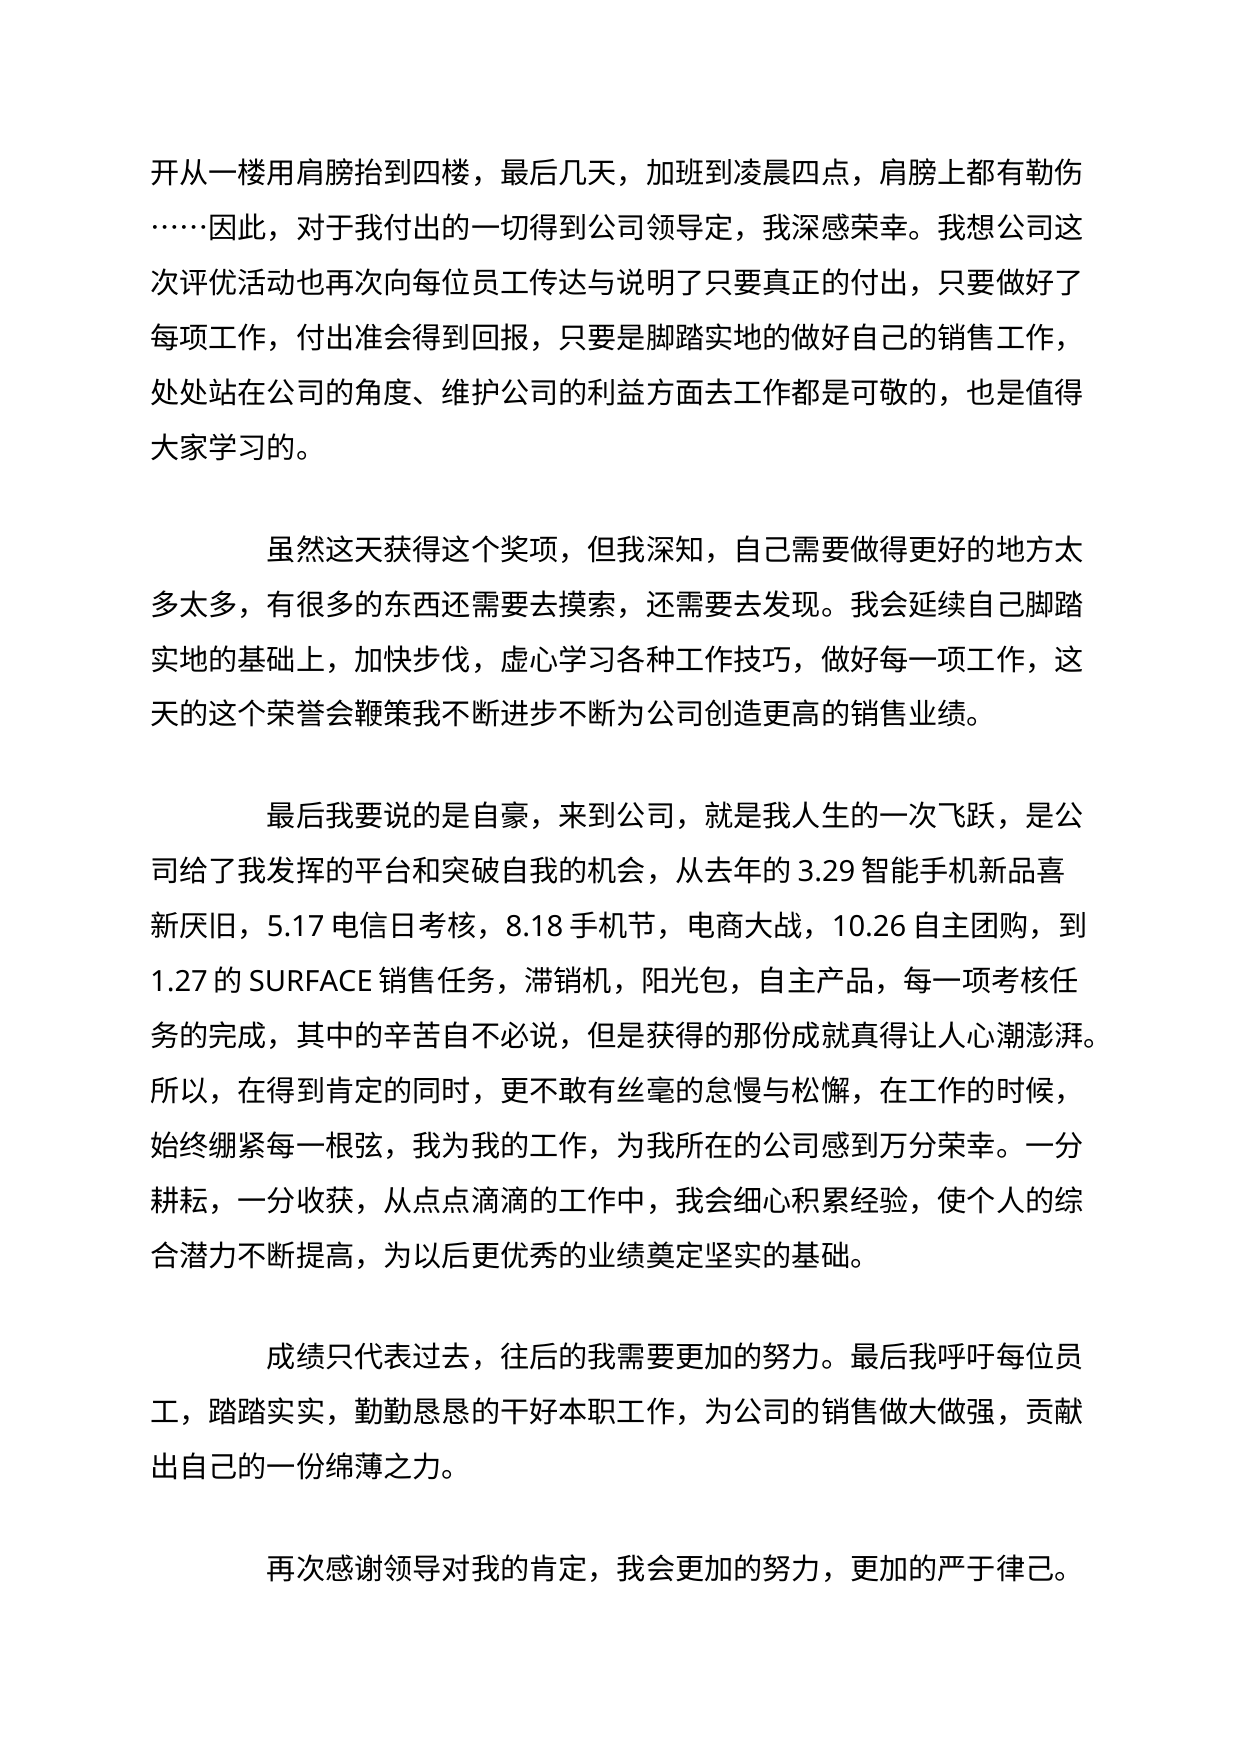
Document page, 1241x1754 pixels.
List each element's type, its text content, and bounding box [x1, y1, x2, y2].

text 最后我要说的是自豪，来到公司，就是我人生的一次飞跃，是公司给了我发挥的平台和突破自我的机会，从去年的3.29智能手机新品喜新厌旧，5.17电信日考核，8.18手机节，电商大战，10.26自主团购，到1.27的SURFACE销售任务，滞销机，阳光包，自主产品，每一项考核任务的完成，其中的辛苦自不必说，但是获得的那份成就真得让人心潮澎湃。所以，在得到肯定的同时，更不敢有丝毫的怠慢与松懈，在工作的时候，始终绷紧每一根弦，我为我的工作，为我所在的公司感到万分荣幸。一分耕耘，一分收获，从点点滴滴的工作中，我会细心积累经验，使个人的综合潜力不断提高，为以后更优秀的业绩奠定坚实的基础。 [150, 793, 1090, 1274]
text 虽然这天获得这个奖项，但我深知，自己需要做得更好的地方太多太多，有很多的东西还需要去摸索，还需要去发现。我会延续自己脚踏实地的基础上，加快步伐，虚心学习各种工作技巧，做好每一项工作，这天的这个荣誉会鞭策我不断进步不断为公司创造更高的销售业绩。 [150, 526, 1090, 733]
text 再次感谢领导对我的肯定，我会更加的努力，更加的严于律己。 [150, 1546, 1090, 1588]
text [150, 150, 1090, 467]
text 成绩只代表过去，往后的我需要更加的努力。最后我呼吁每位员工，踏踏实实，勤勤恳恳的干好本职工作，为公司的销售做大做强，贡献出自己的一份绵薄之力。 [150, 1334, 1090, 1486]
